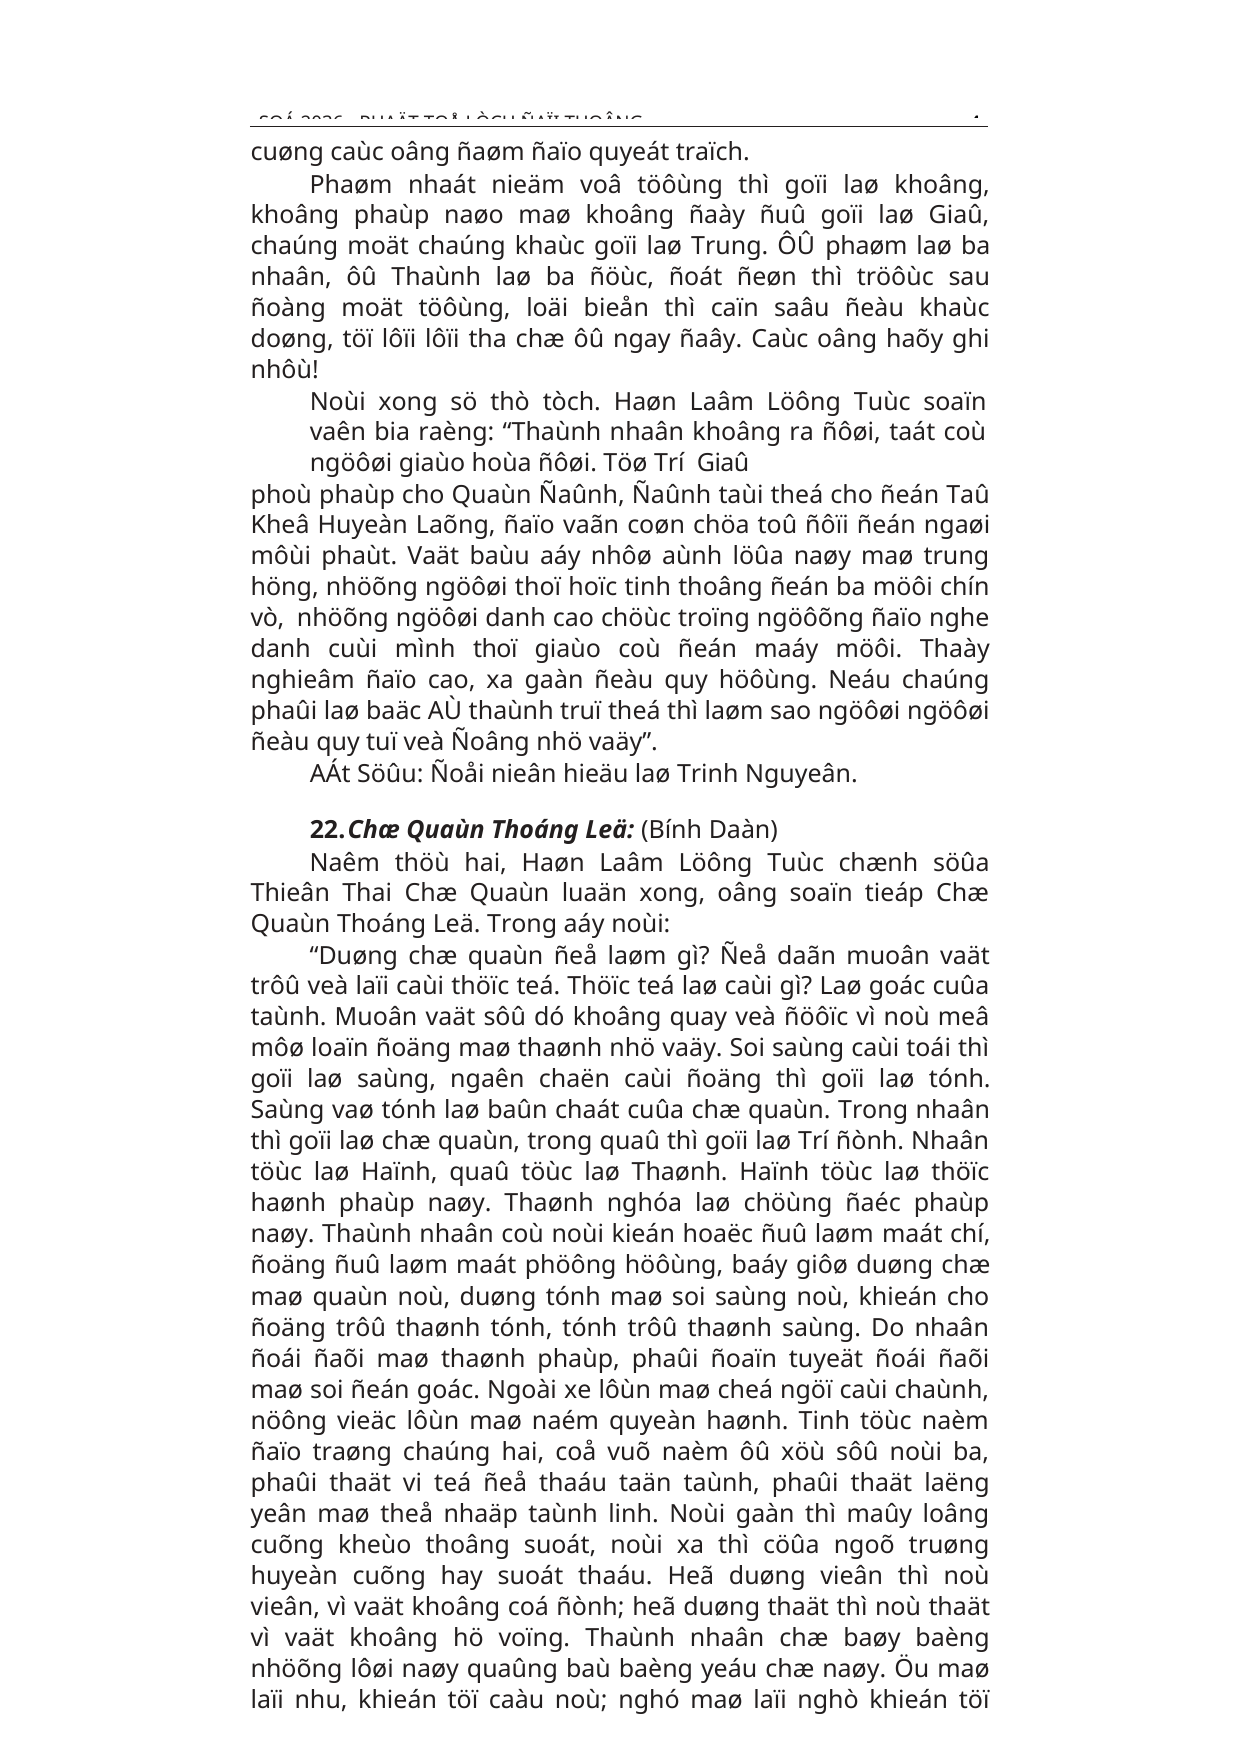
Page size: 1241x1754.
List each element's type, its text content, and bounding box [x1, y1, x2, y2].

text Naêm thöù hai, Haøn Laâm Löông Tuùc chænh söûa Thieân Thai Chæ Quaùn luaän xong, oâng soaïn tieáp Chæ Quaùn Thoáng Leä. Trong aáy noùi: [250, 847, 990, 940]
text cuøng caùc oâng ñaøm ñaïo quyeát traïch. [250, 134, 1092, 167]
text phoù phaùp cho Quaùn Ñaûnh, Ñaûnh taùi theá cho ñeán Taû Kheâ Huyeàn Laõng, ñaïo vaãn coøn chöa toû ñôïi ñeán ngaøi môùi phaùt. Vaät baùu aáy nhôø aùnh löûa naøy maø trung höng, nhöõng ngöôøi thoï hoïc tinh thoâng ñeán ba möôi chín vò, nhöõng ngöôøi danh cao chöùc troïng ngöôõng ñaïo nghe danh cuùi mình thoï giaùo coù ñeán maáy möôi. Thaày nghieâm ñaïo cao, xa gaàn ñeàu quy höôùng. Neáu chaúng phaûi laø baäc AÙ thaùnh truï theá thì laøm sao ngöôøi ngöôøi ñeàu quy tuï veà Ñoâng nhö vaäy”. [250, 479, 990, 758]
list Chæ Quaùn Thoáng Leä: (Bính Daàn) [309, 813, 1092, 845]
text Noùi xong sö thò tòch. Haøn Laâm Löông Tuùc soaïn vaên bia raèng: “Thaùnh nhaân khoâng ra ñôøi, taát coù ngöôøi giaùo hoùa ñôøi. Töø Trí Giaû [309, 386, 987, 479]
text Phaøm nhaát nieäm voâ töôùng thì goïi laø khoâng, khoâng phaùp naøo maø khoâng ñaày ñuû goïi laø Giaû, chaúng moät chaúng khaùc goïi laø Trung. ÔÛ phaøm laø ba nhaân, ôû Thaùnh laø ba ñöùc, ñoát ñeøn thì tröôùc sau ñoàng moät töôùng, loäi bieån thì caïn saâu ñeàu khaùc doøng, töï lôïi lôïi tha chæ ôû ngay ñaây. Caùc oâng haõy ghi nhôù! [250, 168, 990, 386]
text AÁt Söûu: Ñoåi nieân hieäu laø Trinh Nguyeân. [309, 758, 1092, 788]
